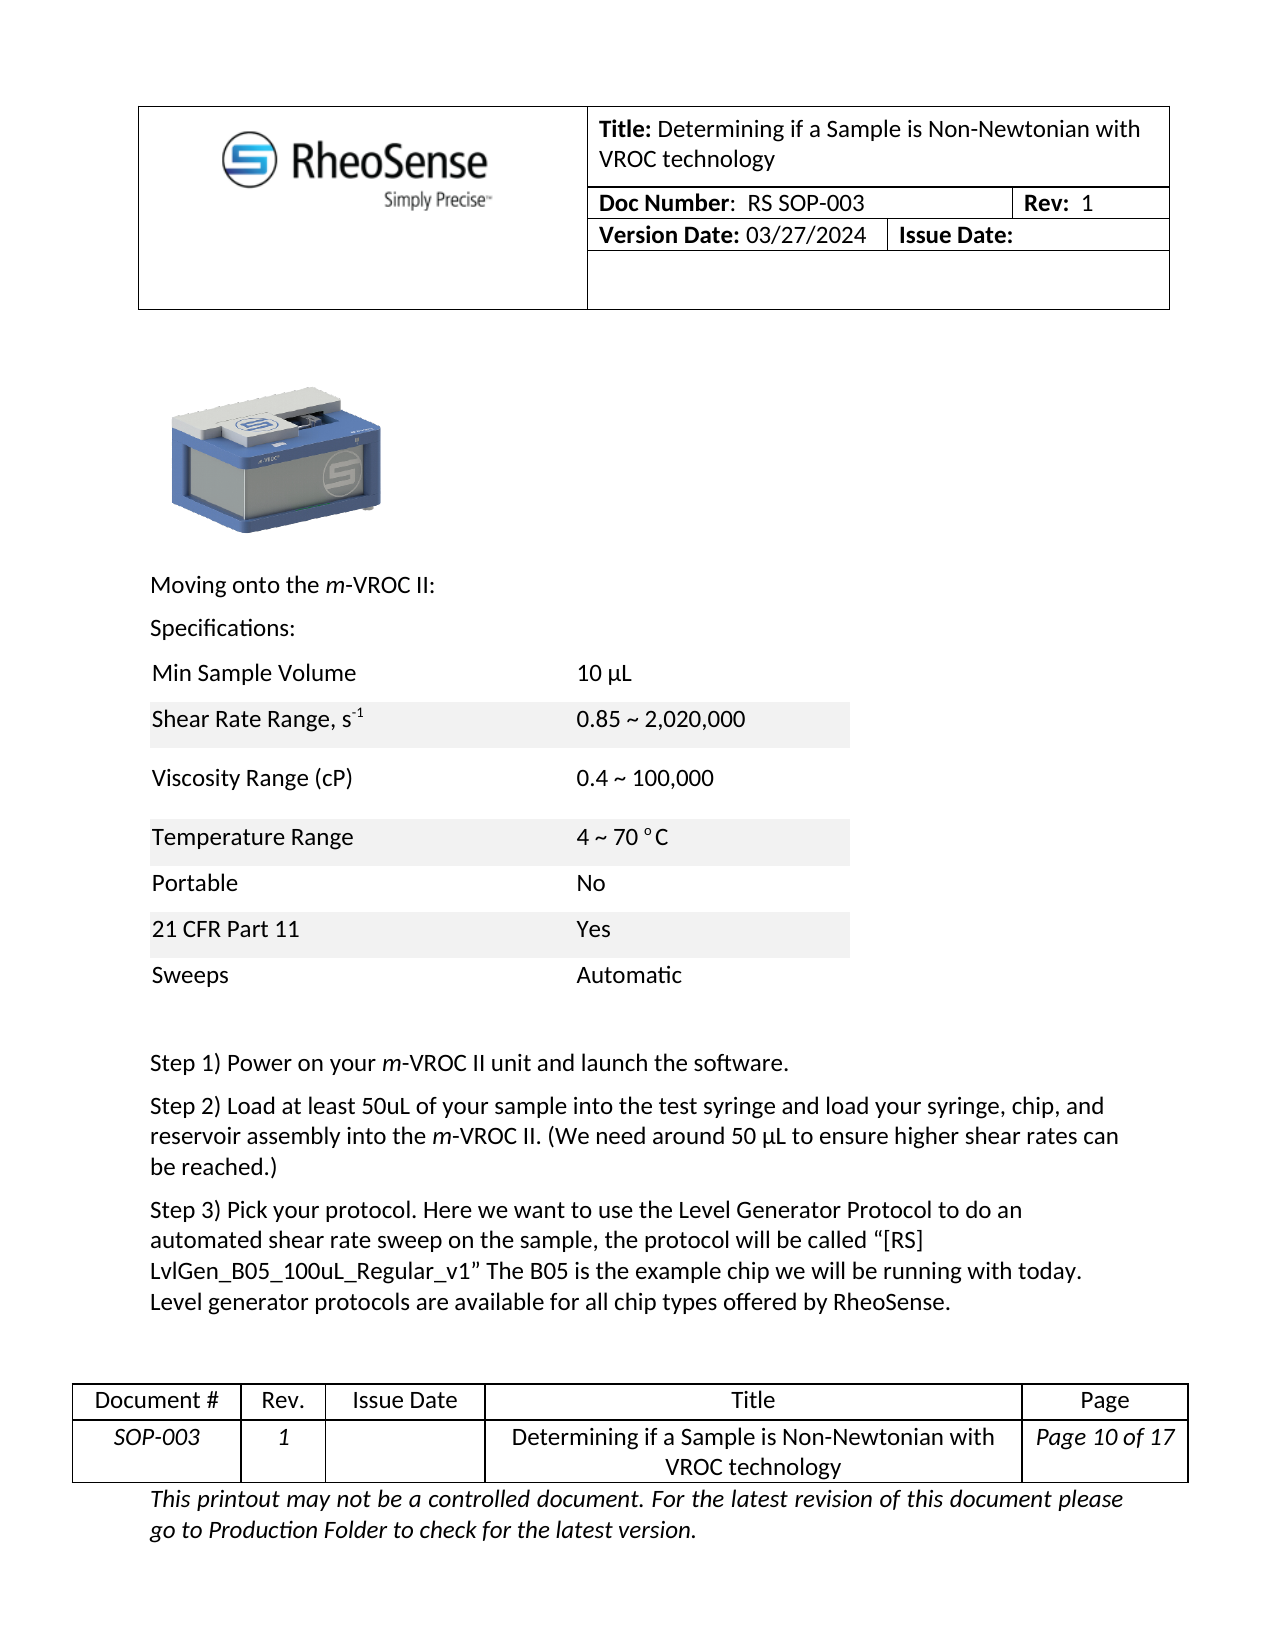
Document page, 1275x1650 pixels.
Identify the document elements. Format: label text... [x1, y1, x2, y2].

text Step 1) Power on your m-VROC II unit and launch the software. [150, 1047, 1125, 1077]
picture [150, 371, 429, 557]
table_cell Shear Rate Range, s-1 [150, 702, 575, 748]
text Specifications: [150, 613, 1125, 643]
table_cell Temperature Range [150, 819, 575, 866]
table_cell Yes [575, 912, 850, 958]
table_cell 0.4 ~ 100,000 [575, 748, 850, 819]
picture [197, 110, 518, 235]
text Moving onto the m-VROC II: [150, 569, 1125, 600]
table_header Min Sample Volume [150, 656, 575, 702]
table_cell No [575, 866, 850, 912]
table_cell 4 ~ 70 o C [575, 819, 850, 866]
table_header 10 µL [575, 656, 850, 702]
table_cell 0.85 ~ 2,020,000 [575, 702, 850, 748]
table_cell Sweeps [150, 958, 575, 1004]
text Step 3) Pick your protocol. Here we want to use the Level Generator Protocol to do an automated shear rate sweep on the sample, the protocol will be called “[RS] LvlGen_B05_100uL_Regular_v1” The B05 is the example chip we will be running with today. Level generator protocols are available for all chip types offered by RheoSense. [150, 1194, 1125, 1316]
table_cell Portable [150, 866, 575, 912]
text Step 2) Load at least 50uL of your sample into the test syringe and load your syringe, chip, and reservoir assembly into the m-VROC II. (We need around 50 µL to ensure higher shear rates can be reached.) [150, 1090, 1125, 1182]
table_cell Viscosity Range (cP) [150, 748, 575, 819]
table_cell 21 CFR Part 11 [150, 912, 575, 958]
table_cell Automatic [575, 958, 850, 1004]
